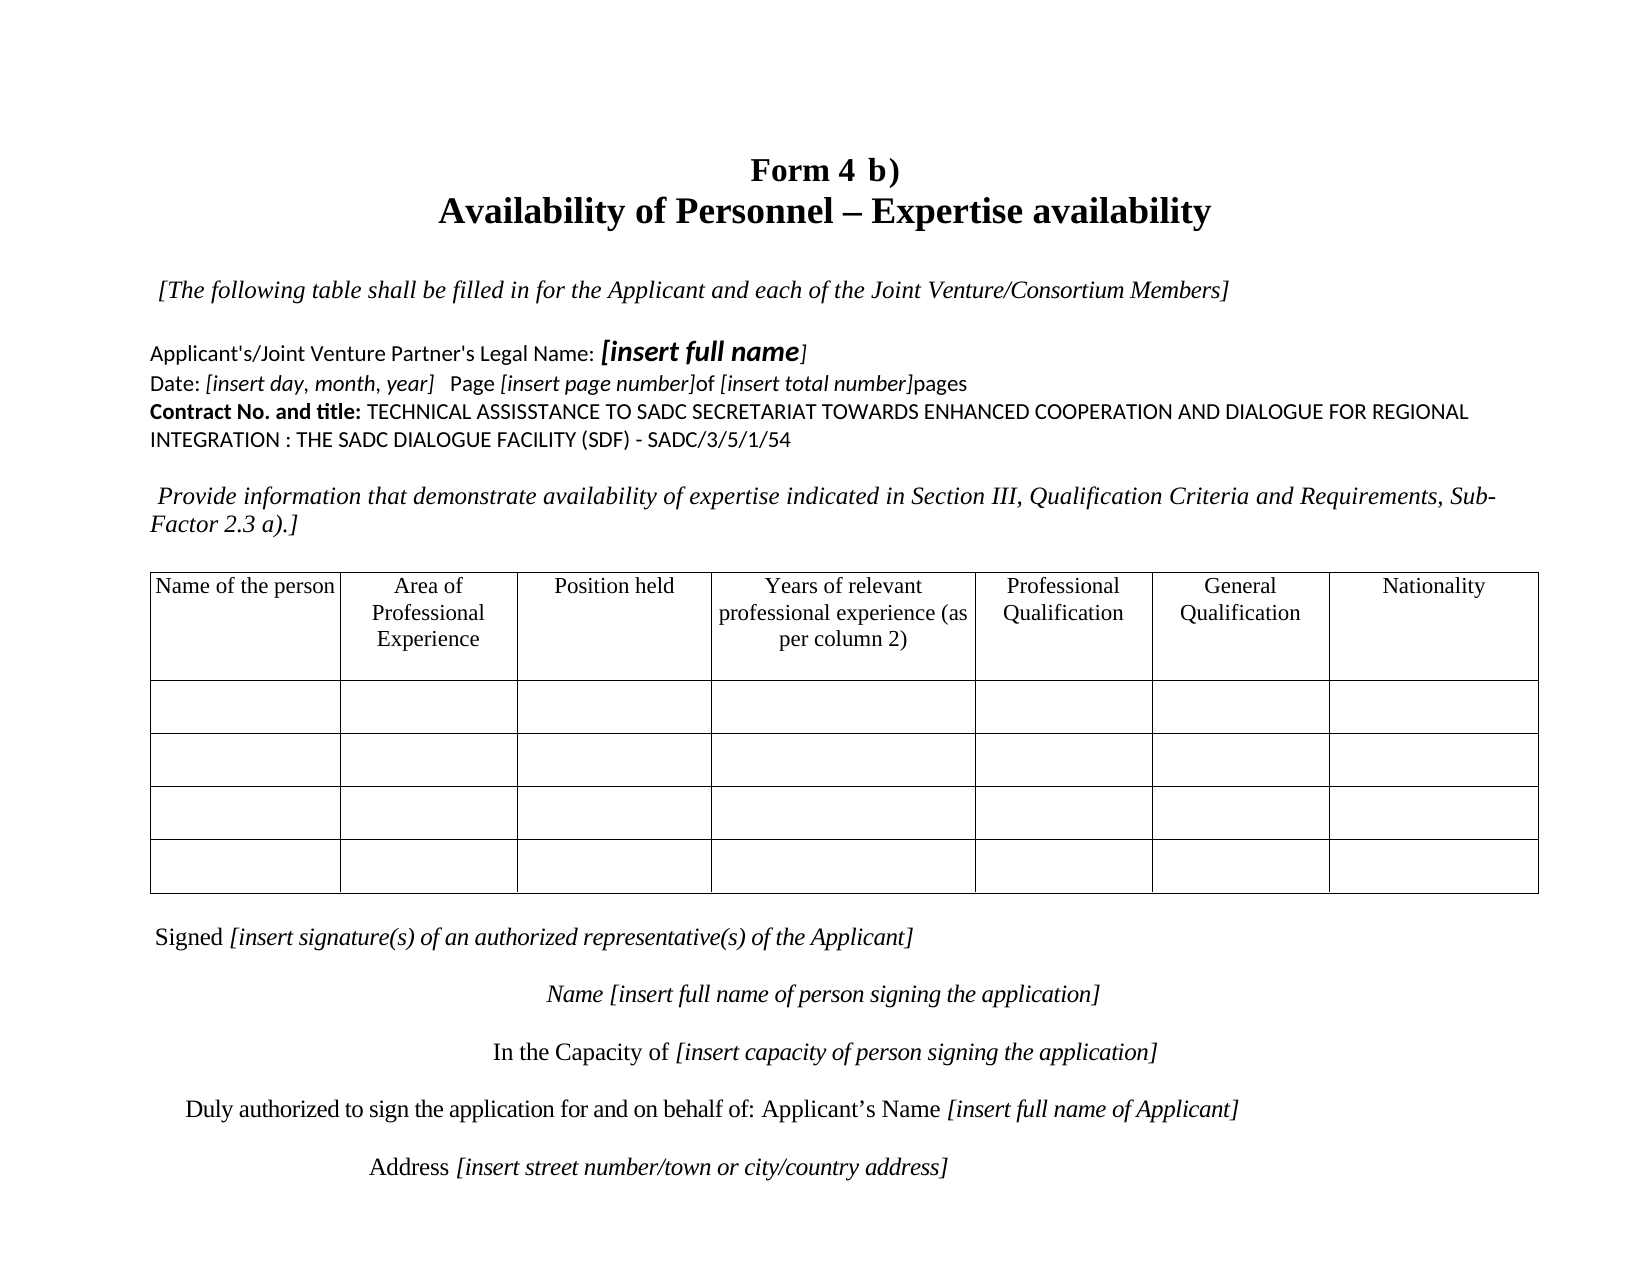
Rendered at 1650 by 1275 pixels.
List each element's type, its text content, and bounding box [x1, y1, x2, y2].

text In the Capacity of [insert capacity of person signing the application] [154, 1037, 1500, 1065]
table_cell [1330, 840, 1538, 892]
table_cell [151, 681, 340, 733]
table_cell [712, 681, 975, 733]
subtitle Availability of Personnel – Expertise availability [150, 188, 1500, 231]
table_cell [976, 840, 1152, 892]
table_cell [976, 681, 1152, 733]
table_cell [341, 787, 517, 839]
table_cell [976, 734, 1152, 786]
text Signed [insert signature(s) of an authorized representative(s) of the Applicant] [154, 922, 1500, 950]
table_cell [1330, 787, 1538, 839]
text Address [insert street number/town or city/country address] [150, 1152, 1170, 1180]
text Form 4 b) [150, 150, 1500, 188]
table_cell [976, 787, 1152, 839]
table_cell [151, 734, 340, 786]
table_header Nationality [1330, 573, 1538, 679]
table_cell [1153, 787, 1329, 839]
table_cell [518, 787, 711, 839]
table_cell [712, 734, 975, 786]
table_header Professional Qualification [976, 573, 1152, 679]
table_cell [1330, 681, 1538, 733]
table_cell [518, 734, 711, 786]
table_cell [1330, 734, 1538, 786]
table_cell [341, 840, 517, 892]
table_header Position held [518, 573, 711, 679]
table_cell [518, 681, 711, 733]
table_cell [712, 840, 975, 892]
table_cell [1153, 734, 1329, 786]
text [The following table shall be filled in for the Applicant and each of the Joint Venture/Consortium Members] [157, 276, 1425, 304]
table_cell [1153, 840, 1329, 892]
table_header Name of the person [151, 573, 340, 679]
table_header Area of Professional Experience [341, 573, 517, 679]
text Name [insert full name of person signing the application] [150, 979, 1500, 1008]
table_cell [518, 840, 711, 892]
table_cell [1153, 681, 1329, 733]
text Provide information that demonstrate availability of expertise indicated in Section III, Qualification Criteria and Requirements, Sub-Factor 2.3 a).] [150, 481, 1500, 538]
text Duly authorized to sign the application for and on behalf of: Applicant’s Name [insert full name of Applicant] [150, 1094, 1275, 1123]
table_header General Qualification [1153, 573, 1329, 679]
table_header Years of relevant professional experience (as per column 2) [712, 573, 975, 679]
table_cell [151, 787, 340, 839]
table_cell [341, 734, 517, 786]
table_cell [151, 840, 340, 892]
text Applicant's/Joint Venture Partner's Legal Name: [insert full name] Date: [insert day, month, year] Page [insert page number]of [insert total number]pages Contract No. and title: TECHNICAL ASSISSTANCE TO SADC SECRETARIAT TOWARDS ENHANCED COOPERATION AND DIALOGUE FOR REGIONAL INTEGRATION : THE SADC DIALOGUE FACILITY (SDF) - SADC/3/5/1/54 [150, 333, 1500, 453]
table_cell [712, 787, 975, 839]
table_cell [341, 681, 517, 733]
